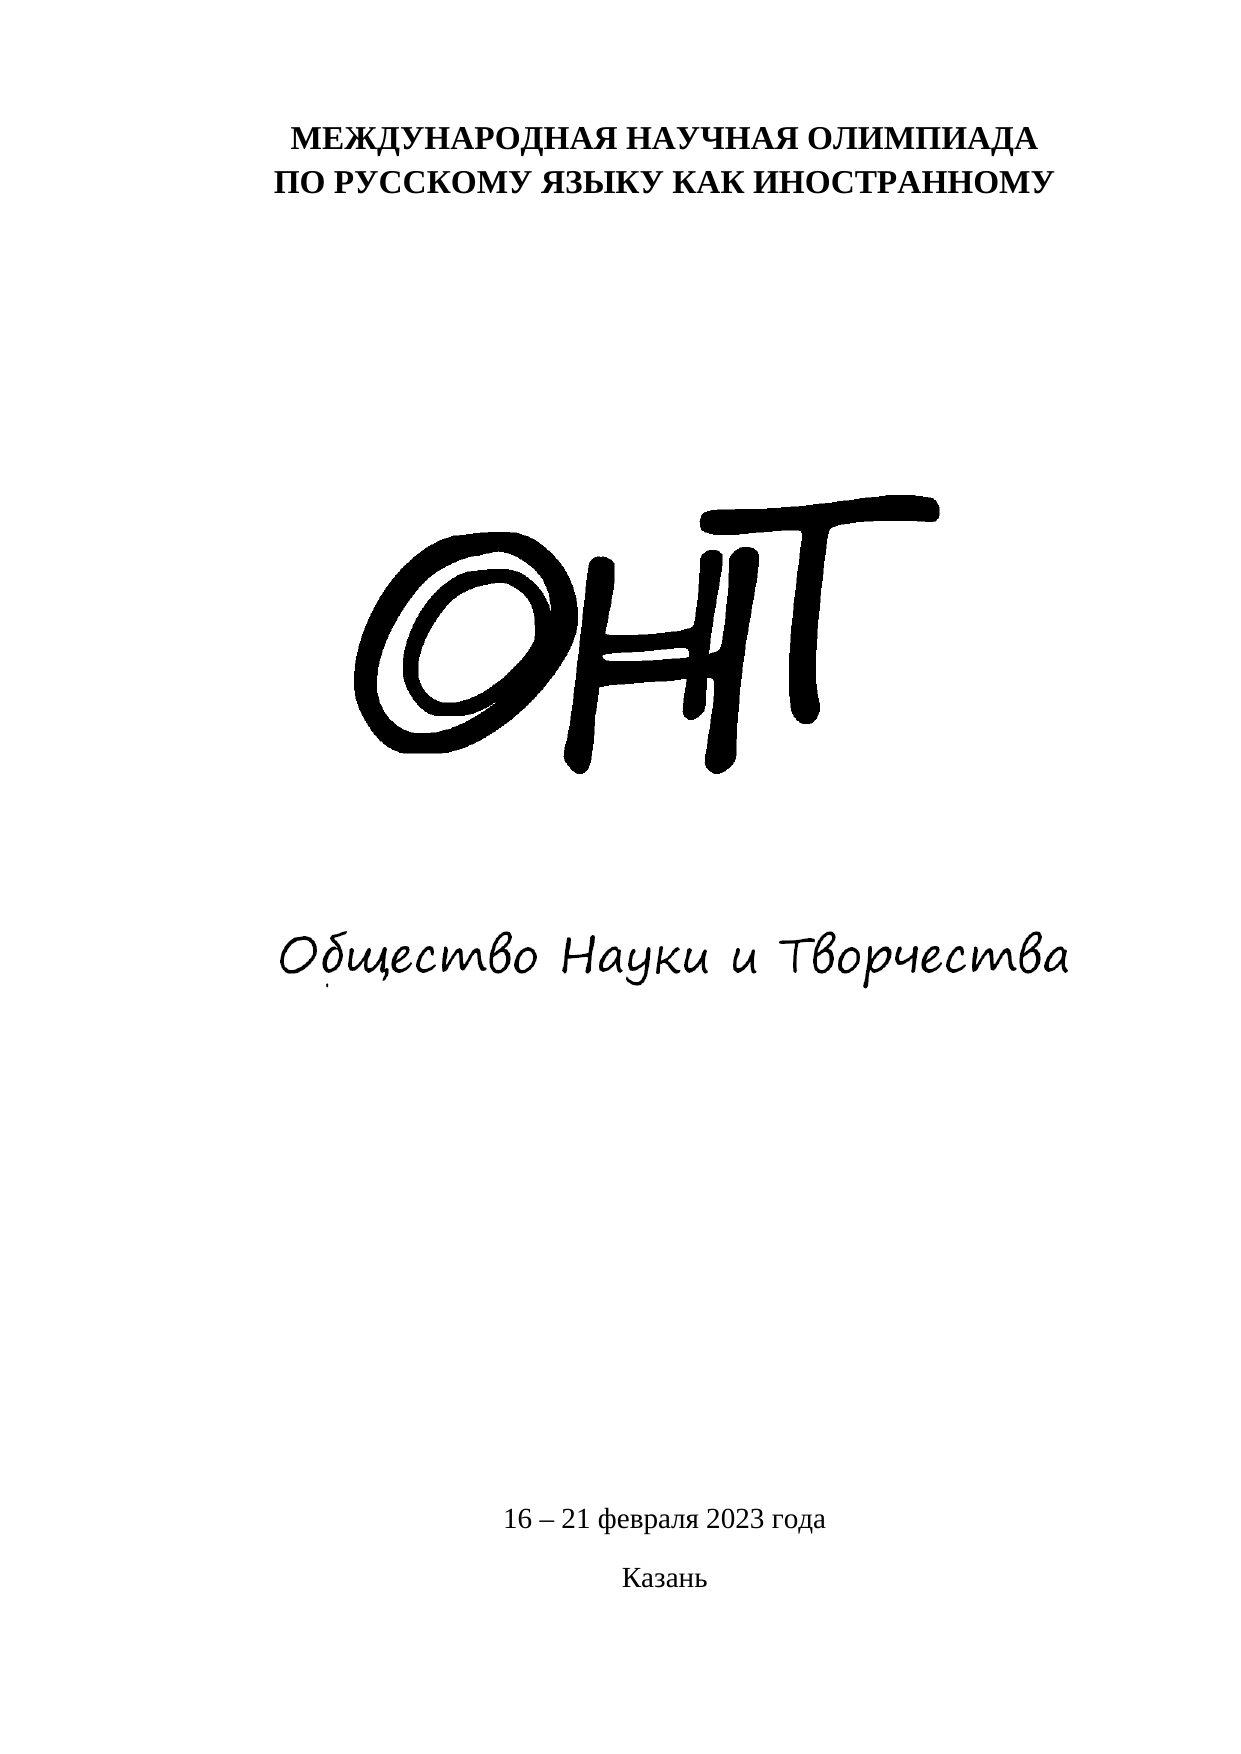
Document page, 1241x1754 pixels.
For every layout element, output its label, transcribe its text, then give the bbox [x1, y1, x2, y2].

picture [177, 271, 1151, 1179]
text 16 – 21 февраля 2023 года [177, 1501, 1152, 1534]
text МЕЖДУНАРОДНАЯ НАУЧНАЯ ОЛИМПИАДА [177, 118, 1152, 156]
text Казань [177, 1560, 1152, 1594]
text ПО РУССКОМУ ЯЗЫКУ КАК ИНОСТРАННОМУ [177, 162, 1152, 201]
